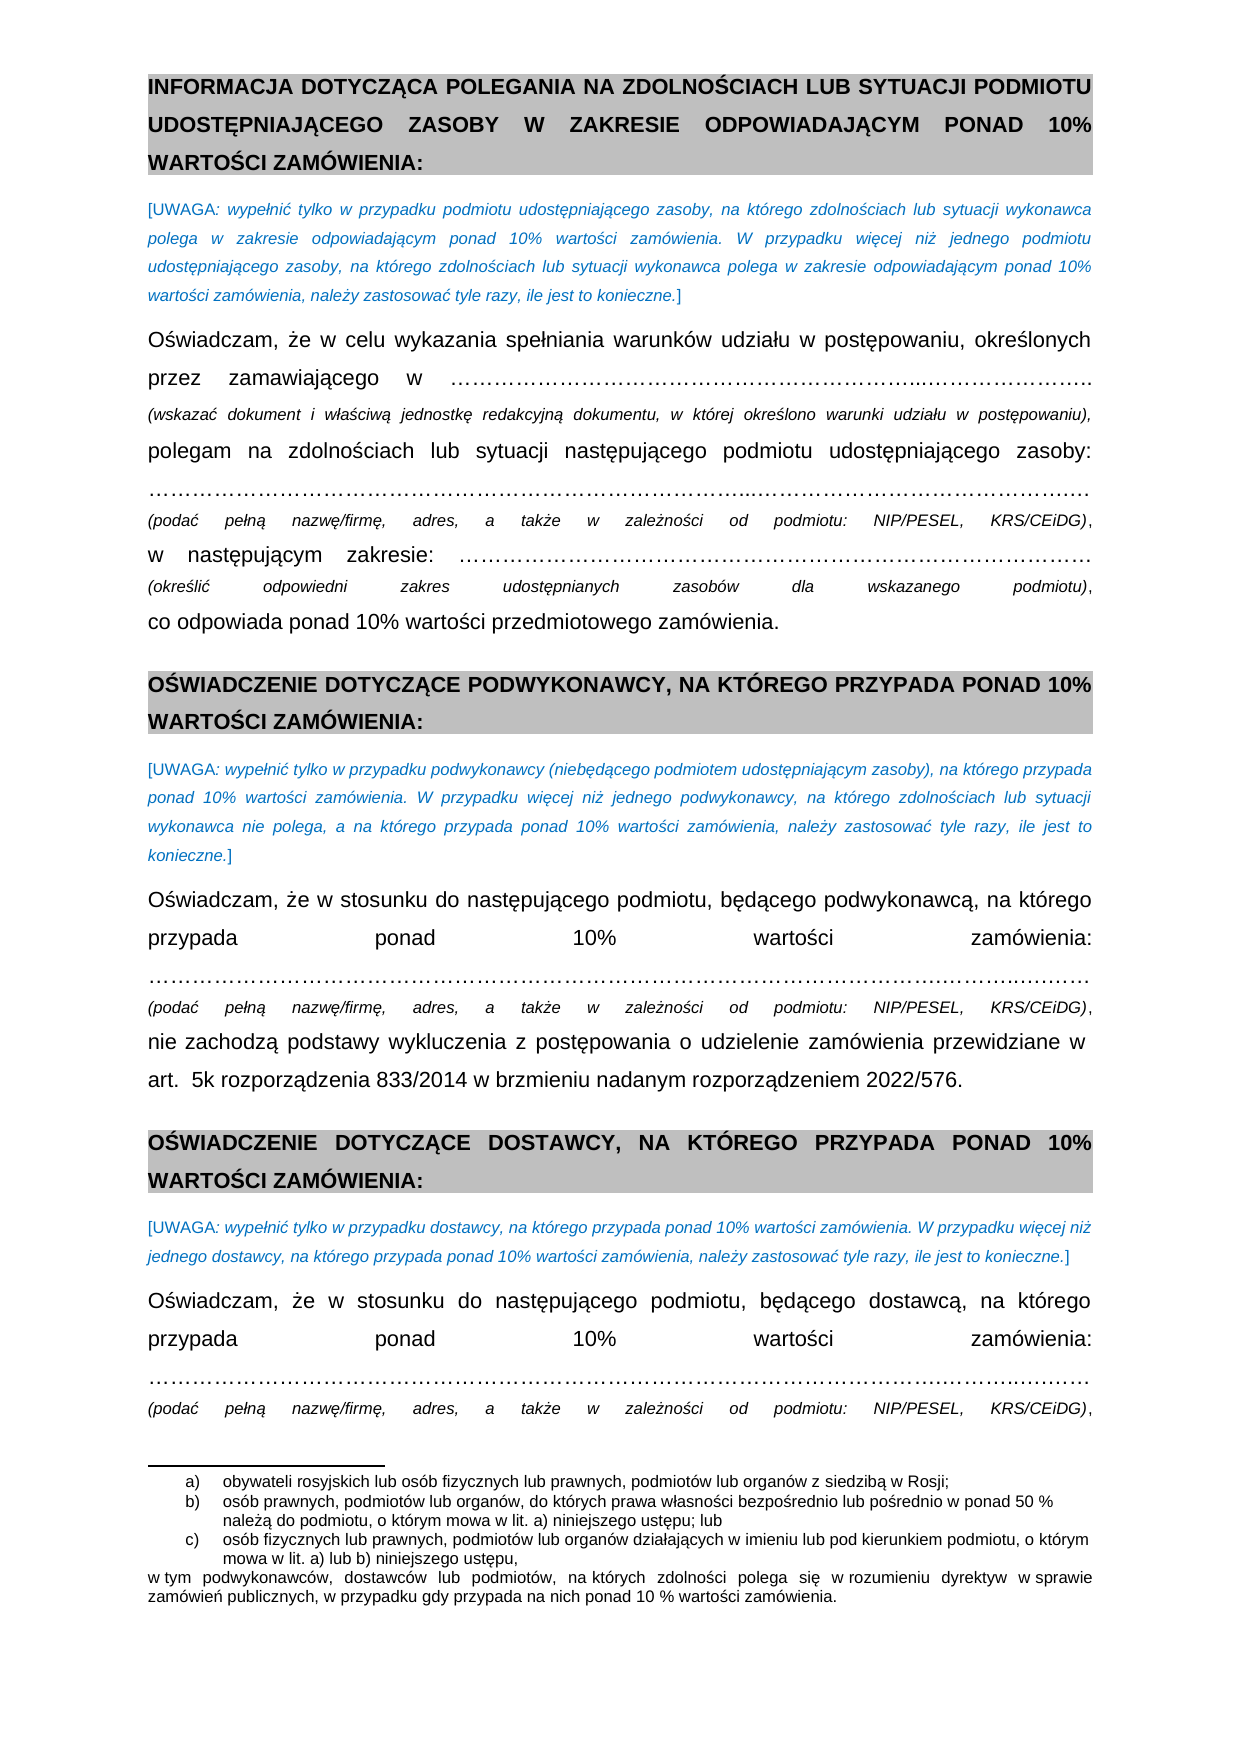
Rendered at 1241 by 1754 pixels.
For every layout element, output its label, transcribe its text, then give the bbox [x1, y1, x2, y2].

text Oświadczam, że w celu wykazania spełniania warunków udziału w postępowaniu, określonych przez zamawiającego w ………………………………………………………...………………….. (wskazać dokument i właściwą jednostkę redakcyjną dokumentu, w której określono warunki udziału w postępowaniu), polegam na zdolnościach lub sytuacji następującego podmiotu udostępniającego zasoby: ………………………………………………………………………...…………………………………….… (podać pełną nazwę/firmę, adres, a także w zależności od podmiotu: NIP/PESEL, KRS/CEiDG), w następującym zakresie: …………………………………………………………………………… (określić odpowiedni zakres udostępnianych zasobów dla wskazanego podmiotu), co odpowiada ponad 10% wartości przedmiotowego zamówienia. [148, 327, 1093, 634]
text [UWAGA: wypełnić tylko w przypadku podwykonawcy (niebędącego podmiotem udostępniającym zasoby), na którego przypada ponad 10% wartości zamówienia. W przypadku więcej niż jednego podwykonawcy, na którego zdolnościach lub sytuacji wykonawca nie polega, a na którego przypada ponad 10% wartości zamówienia, należy zastosować tyle razy, ile jest to konieczne.] [148, 759, 1093, 865]
text OŚWIADCZENIE DOTYCZĄCE PODWYKONAWCY, NA KTÓREGO PRZYPADA PONAD 10% WARTOŚCI ZAMÓWIENIA: [148, 671, 1093, 734]
text OŚWIADCZENIE DOTYCZĄCE DOSTAWCY, NA KTÓREGO PRZYPADA PONAD 10% WARTOŚCI ZAMÓWIENIA: [148, 1130, 1093, 1193]
text [UWAGA: wypełnić tylko w przypadku podmiotu udostępniającego zasoby, na którego zdolnościach lub sytuacji wykonawca polega w zakresie odpowiadającym ponad 10% wartości zamówienia. W przypadku więcej niż jednego podmiotu udostępniającego zasoby, na którego zdolnościach lub sytuacji wykonawca polega w zakresie odpowiadającym ponad 10% wartości zamówienia, należy zastosować tyle razy, ile jest to konieczne.] [148, 200, 1093, 305]
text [148, 1288, 1093, 1418]
text Oświadczam, że w stosunku do następującego podmiotu, będącego podwykonawcą, na którego przypada ponad 10% wartości zamówienia: ……………………………………………………………………………………………….………..….…… (podać pełną nazwę/firmę, adres, a także w zależności od podmiotu: NIP/PESEL, KRS/CEiDG), nie zachodzą podstawy wykluczenia z postępowania o udzielenie zamówienia przewidziane w art. 5k rozporządzenia 833/2014 w brzmieniu nadanym rozporządzeniem 2022/576. [148, 887, 1093, 1092]
text INFORMACJA DOTYCZĄCA POLEGANIA NA ZDOLNOŚCIACH LUB SYTUACJI PODMIOTU UDOSTĘPNIAJĄCEGO ZASOBY W ZAKRESIE ODPOWIADAJĄCYM PONAD 10% WARTOŚCI ZAMÓWIENIA: [148, 74, 1093, 175]
text [UWAGA: wypełnić tylko w przypadku dostawcy, na którego przypada ponad 10% wartości zamówienia. W przypadku więcej niż jednego dostawcy, na którego przypada ponad 10% wartości zamówienia, należy zastosować tyle razy, ile jest to konieczne.] [148, 1218, 1093, 1266]
